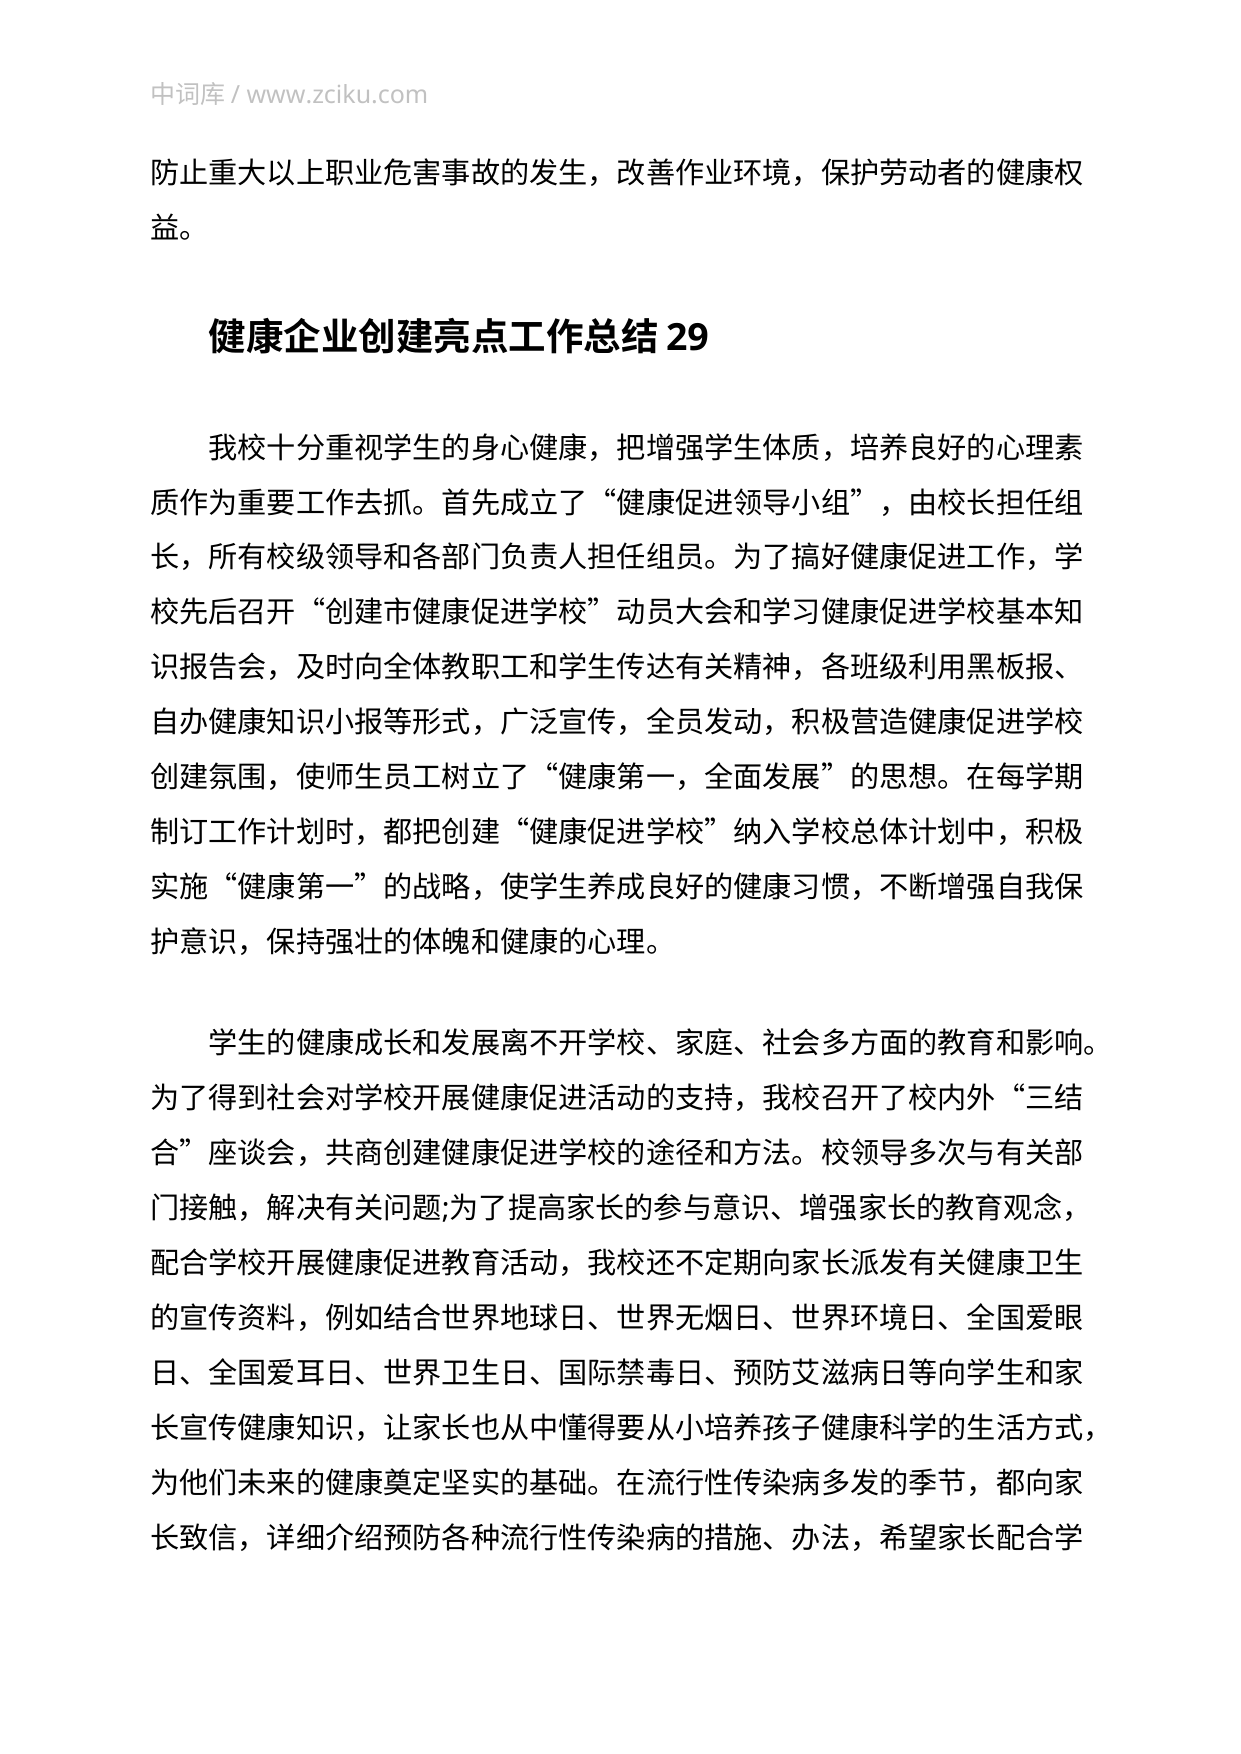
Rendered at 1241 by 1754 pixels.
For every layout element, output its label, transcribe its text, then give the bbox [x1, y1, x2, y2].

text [150, 1020, 1090, 1557]
text 我校十分重视学生的身心健康，把增强学生体质，培养良好的心理素质作为重要工作去抓。首先成立了“健康促进领导小组”，由校长担任组长，所有校级领导和各部门负责人担任组员。为了搞好健康促进工作，学校先后召开“创建市健康促进学校”动员大会和学习健康促进学校基本知识报告会，及时向全体教职工和学生传达有关精神，各班级利用黑板报、自办健康知识小报等形式，广泛宣传，全员发动，积极营造健康促进学校创建氛围，使师生员工树立了“健康第一，全面发展”的思想。在每学期制订工作计划时，都把创建“健康促进学校”纳入学校总体计划中，积极实施“健康第一”的战略，使学生养成良好的健康习惯，不断增强自我保护意识，保持强壮的体魄和健康的心理。 [150, 424, 1090, 961]
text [150, 150, 1090, 247]
text 健康企业创建亮点工作总结29 [150, 307, 1090, 361]
